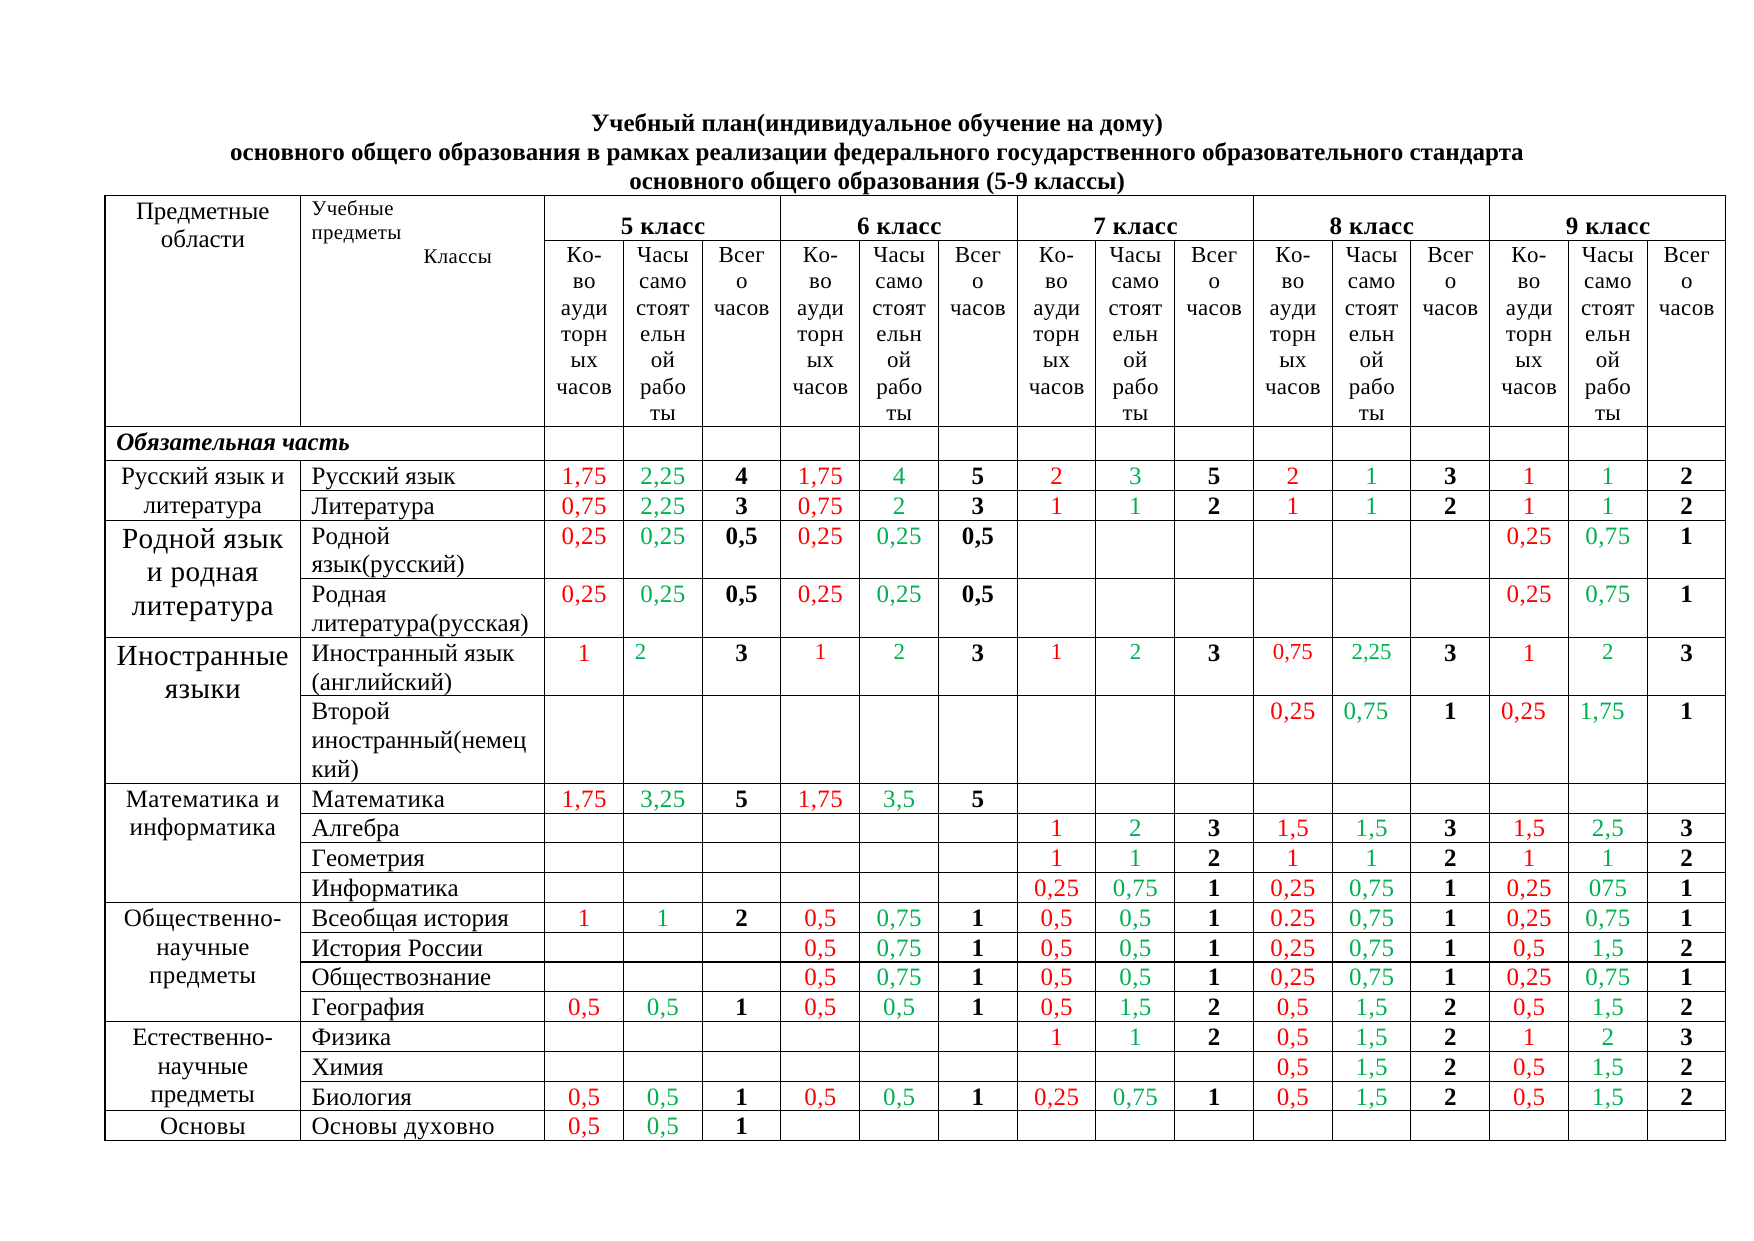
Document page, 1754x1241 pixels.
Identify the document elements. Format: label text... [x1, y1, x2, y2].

table_cell 0,5 [781, 903, 859, 932]
table_cell 0,5 [1254, 1082, 1332, 1110]
table_cell 0,25 [1490, 579, 1568, 637]
table_cell [624, 1022, 702, 1051]
table_cell 0,25 [1490, 903, 1568, 932]
table_cell Математика [301, 784, 544, 812]
table_cell 1 [939, 933, 1017, 961]
table_cell 0,5 [624, 1082, 702, 1110]
table_cell 2 [1175, 992, 1253, 1021]
table_cell 1,5 [1333, 1052, 1410, 1081]
table_cell 1,5 [1096, 992, 1174, 1021]
text Учебный план(индивидуальное обучение на дому) [75, 108, 1679, 137]
table_cell 2,25 [624, 491, 702, 520]
table_cell Литература [301, 491, 544, 520]
table_cell 1 [703, 1082, 780, 1110]
table_cell 0,5 [781, 1082, 859, 1110]
table_cell 5 [939, 784, 1017, 812]
table_cell Иностранные языки [106, 638, 300, 783]
table_cell 1 [1018, 638, 1095, 695]
table_cell 0,5 [1254, 1022, 1332, 1051]
table_cell [703, 814, 780, 842]
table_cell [301, 1111, 544, 1140]
table_cell 3,5 [860, 784, 938, 812]
table_cell [703, 873, 780, 902]
table_cell 3 [1411, 638, 1489, 695]
table_cell Иностранный язык (английский) [301, 638, 544, 695]
table_cell 1 [545, 903, 623, 932]
table_cell Естественно-научные предметы [106, 1022, 300, 1110]
table_cell [1411, 521, 1489, 578]
table_cell [1411, 784, 1489, 812]
table_cell 0,75 [1569, 903, 1647, 932]
table_cell [703, 843, 780, 872]
table_cell [939, 1111, 1017, 1140]
table_cell 1,5 [1254, 814, 1332, 842]
table_cell 0,25 [1490, 696, 1568, 783]
table_cell Ко-во аудиторных часов [545, 241, 623, 426]
table_cell Ко-во аудиторных часов [781, 241, 859, 426]
table_cell [703, 1052, 780, 1081]
table_cell 1,75 [781, 784, 859, 812]
table_cell Часы самостоятельной работы [624, 241, 702, 426]
table_cell [1096, 427, 1174, 460]
table_cell 2 [860, 638, 938, 695]
table_cell 1 [1175, 1082, 1253, 1110]
table_cell 0,5 [703, 579, 780, 637]
table_cell Родная литература(русская) [301, 579, 544, 637]
table_cell Второй иностранный(немецкий) [301, 696, 544, 783]
table_cell 1 [1648, 521, 1725, 578]
table_cell [1254, 521, 1332, 578]
table_cell 1 [1490, 638, 1568, 695]
table_cell История России [301, 933, 544, 961]
table_cell 1 [1411, 903, 1489, 932]
table_cell 1 [1096, 491, 1174, 520]
table_cell [1254, 427, 1332, 460]
table_cell 2,25 [1333, 638, 1410, 695]
table_cell 1 [703, 992, 780, 1021]
table_cell [1018, 696, 1095, 783]
table_cell 0,5 [781, 933, 859, 961]
table_cell [1175, 1111, 1253, 1140]
table_cell 2,5 [1569, 814, 1647, 842]
table_cell [1175, 696, 1253, 783]
table_cell 3 [703, 638, 780, 695]
table_cell [703, 427, 780, 460]
table_cell 1 [1175, 873, 1253, 902]
table_cell [703, 963, 780, 991]
table_cell 2 [1254, 461, 1332, 490]
table_cell 0,5 [1490, 992, 1568, 1021]
table_cell [781, 1111, 859, 1140]
table_cell 1 [1648, 963, 1725, 991]
table_cell 0,5 [545, 1082, 623, 1110]
table_cell 0,5 [860, 1082, 938, 1110]
table_cell [781, 843, 859, 872]
table_cell [939, 1022, 1017, 1051]
table_cell Биология [301, 1082, 544, 1110]
table_cell [1018, 1111, 1095, 1140]
table_cell Алгебра [301, 814, 544, 842]
table_cell 1,75 [545, 461, 623, 490]
table_cell 3 [1096, 461, 1174, 490]
table_header 5 класс [545, 196, 780, 240]
table_cell 0,75 [1333, 933, 1410, 961]
table_cell [1333, 784, 1410, 812]
table_cell [1018, 579, 1095, 637]
table_cell 0,75 [1333, 696, 1410, 783]
table_cell 1,5 [1569, 1052, 1647, 1081]
table_cell 5 [703, 784, 780, 812]
table_cell [545, 963, 623, 991]
table_cell 0,25 [1018, 873, 1095, 902]
table_cell [781, 427, 859, 460]
table_cell 1,75 [545, 784, 623, 812]
table_cell 1 [939, 992, 1017, 1021]
table_cell [781, 814, 859, 842]
table_cell 1 [1648, 903, 1725, 932]
table_cell [860, 1052, 938, 1081]
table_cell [106, 1111, 300, 1140]
table_cell 0,25 [1254, 696, 1332, 783]
table_header 6 класс [781, 196, 1017, 240]
table_cell 0,5 [1096, 933, 1174, 961]
table_cell [1175, 521, 1253, 578]
table_cell 2 [860, 491, 938, 520]
table_cell 0,25 [624, 579, 702, 637]
table_cell 1 [1648, 873, 1725, 902]
table_cell [1096, 784, 1174, 812]
table_cell [1096, 1111, 1174, 1140]
table_cell 1 [939, 903, 1017, 932]
table_cell 1,5 [1569, 1082, 1647, 1110]
table_cell 1 [1411, 933, 1489, 961]
table_cell 1 [1648, 579, 1725, 637]
table_cell 0,25 [1254, 873, 1332, 902]
table_cell 0.25 [1254, 903, 1332, 932]
table_cell 0,75 [781, 491, 859, 520]
table_cell Всего часов [1175, 241, 1253, 426]
table_cell Всего часов [1411, 241, 1489, 426]
table_cell [939, 427, 1017, 460]
table_cell 1 [781, 638, 859, 695]
table_cell [860, 427, 938, 460]
table_cell [1175, 427, 1253, 460]
table_cell 1 [1490, 461, 1568, 490]
table_cell [939, 873, 1017, 902]
table_cell 0,25 [545, 579, 623, 637]
table_cell Химия [301, 1052, 544, 1081]
table_cell [1333, 427, 1410, 460]
table_cell Обществознание [301, 963, 544, 991]
table_cell 1 [1096, 1022, 1174, 1051]
table_cell 0,75 [1333, 873, 1410, 902]
table_cell 1,75 [781, 461, 859, 490]
text основного общего образования (5-9 классы) [75, 166, 1679, 195]
table_cell [624, 873, 702, 902]
table_cell [1254, 579, 1332, 637]
table_cell [1648, 427, 1725, 460]
table_cell [1569, 427, 1647, 460]
table_cell Всеобщая история [301, 903, 544, 932]
table_cell 2 [1175, 1022, 1253, 1051]
table_cell 1 [939, 963, 1017, 991]
table_cell Всего часов [703, 241, 780, 426]
table_cell 1 [1648, 696, 1725, 783]
table_cell 0,5 [703, 521, 780, 578]
table_cell Ко-во аудиторных часов [1490, 241, 1568, 426]
table_cell 2 [1018, 461, 1095, 490]
table_cell [1333, 521, 1410, 578]
table_cell 3 [1648, 638, 1725, 695]
table_cell 0,5 [1018, 992, 1095, 1021]
table_cell 3 [1648, 1022, 1725, 1051]
table_cell 0,5 [1490, 933, 1568, 961]
table_cell 1 [1018, 843, 1095, 872]
table_cell 0,5 [1018, 963, 1095, 991]
table_cell [624, 843, 702, 872]
table_cell [1018, 784, 1095, 812]
table_cell [1648, 784, 1725, 812]
table_cell Родной язык(русский) [301, 521, 544, 578]
table_cell [1411, 1111, 1489, 1140]
table_cell [1333, 579, 1410, 637]
table_cell 0,25 [1254, 963, 1332, 991]
table_cell Общественно-научные предметы [106, 903, 300, 1021]
table_cell [1648, 1111, 1725, 1140]
table_cell 2 [703, 903, 780, 932]
table_cell Информатика [301, 873, 544, 902]
table_cell 3 [1648, 814, 1725, 842]
table_cell 3 [1411, 814, 1489, 842]
table_cell 1 [624, 903, 702, 932]
table_cell [860, 696, 938, 783]
table_cell 0,75 [1569, 579, 1647, 637]
table_cell [860, 1022, 938, 1051]
table_cell [1490, 784, 1568, 812]
table_cell [1254, 1111, 1332, 1140]
table_cell [1018, 1052, 1095, 1081]
table_cell [624, 933, 702, 961]
table_cell [1411, 579, 1489, 637]
table_cell [1096, 579, 1174, 637]
table_cell 2 [1648, 491, 1725, 520]
table_cell Геометрия [301, 843, 544, 872]
table_cell 0,75 [1569, 521, 1647, 578]
table_cell 4 [703, 461, 780, 490]
table_cell 1 [1411, 696, 1489, 783]
table_cell 1,5 [1490, 814, 1568, 842]
table_cell [545, 696, 623, 783]
table_cell [545, 873, 623, 902]
table_cell 5 [1175, 461, 1253, 490]
table_cell 1,5 [1569, 933, 1647, 961]
table_cell [703, 1022, 780, 1051]
table_cell Часы самостоятельной работы [1569, 241, 1647, 426]
table_cell 2 [1175, 843, 1253, 872]
table_cell 1 [939, 1082, 1017, 1110]
table_cell Обязательная часть [106, 427, 544, 460]
table_cell 0,75 [860, 933, 938, 961]
table_cell 0,25 [860, 521, 938, 578]
table_cell 0,75 [1096, 1082, 1174, 1110]
table_cell Физика [301, 1022, 544, 1051]
table_cell 0,75 [1333, 963, 1410, 991]
table_cell 0,5 [1096, 903, 1174, 932]
table_cell 1 [545, 638, 623, 695]
table_cell [545, 814, 623, 842]
table_header 7 класс [1018, 196, 1253, 240]
table_cell 0,5 [781, 963, 859, 991]
table_cell [939, 696, 1017, 783]
table_cell 1 [1175, 933, 1253, 961]
table_cell 0,5 [939, 579, 1017, 637]
table_cell 1,75 [1569, 696, 1647, 783]
table_cell 0,5 [1018, 903, 1095, 932]
table_cell 1 [1175, 903, 1253, 932]
table_cell [781, 1052, 859, 1081]
table_cell 2 [1411, 1082, 1489, 1110]
table_cell 0,75 [1254, 638, 1332, 695]
table_cell 0,5 [545, 1111, 623, 1140]
table_cell 1 [1096, 843, 1174, 872]
table_cell 2 [1096, 814, 1174, 842]
table_cell 0,25 [1254, 933, 1332, 961]
table_cell 1 [1333, 491, 1410, 520]
table_cell [860, 814, 938, 842]
table_cell 1 [1411, 873, 1489, 902]
table_cell [939, 1052, 1017, 1081]
table_cell [545, 427, 623, 460]
table_cell 0,25 [624, 521, 702, 578]
table_cell 0,25 [1490, 873, 1568, 902]
table_cell 1 [703, 1111, 780, 1140]
table_cell 2 [1648, 1082, 1725, 1110]
table_cell [624, 1052, 702, 1081]
table_cell [860, 873, 938, 902]
table_cell Математика и информатика [106, 784, 300, 902]
table_cell 0,75 [860, 903, 938, 932]
table_cell [1569, 1111, 1647, 1140]
table_cell 0,75 [1569, 963, 1647, 991]
table_cell 0,5 [1254, 992, 1332, 1021]
table_cell 2 [1411, 491, 1489, 520]
table_cell [624, 963, 702, 991]
table_cell 2 [1648, 992, 1725, 1021]
table_header Учебные предметы Классы [301, 196, 544, 426]
table_cell 3 [703, 491, 780, 520]
table_cell 5 [939, 461, 1017, 490]
table_cell 2 [1648, 461, 1725, 490]
table_cell 0,25 [1490, 521, 1568, 578]
table_cell 3 [939, 638, 1017, 695]
table_cell Часы самостоятельной работы [1333, 241, 1410, 426]
table_cell 0,75 [545, 491, 623, 520]
table_cell [781, 696, 859, 783]
table_cell 2 [624, 638, 702, 695]
table_cell [545, 1052, 623, 1081]
text основного общего образования в рамках реализации федерального государственного образовательного стандарта [75, 137, 1679, 166]
table_cell 0,5 [1096, 963, 1174, 991]
table_cell 2 [1096, 638, 1174, 695]
table_cell [781, 873, 859, 902]
table_cell 0,5 [624, 1111, 702, 1140]
table_cell 2 [1411, 1022, 1489, 1051]
table_cell 0,5 [1490, 1082, 1568, 1110]
table_cell [1096, 521, 1174, 578]
table_cell Русский язык и литература [106, 461, 300, 520]
table_cell 1 [1569, 843, 1647, 872]
table_cell 3 [1175, 814, 1253, 842]
table_cell 1 [1018, 1022, 1095, 1051]
table_cell 0,5 [624, 992, 702, 1021]
table_cell [1411, 427, 1489, 460]
table_cell 3 [1411, 461, 1489, 490]
table_cell 2,25 [624, 461, 702, 490]
table_cell [1333, 1111, 1410, 1140]
table_cell [860, 1111, 938, 1140]
table_cell 0,25 [1018, 1082, 1095, 1110]
table_cell 3,25 [624, 784, 702, 812]
table_cell Часы самостоятельной работы [860, 241, 938, 426]
table_cell 4 [860, 461, 938, 490]
table_cell 2 [1411, 843, 1489, 872]
table_cell [703, 933, 780, 961]
table_cell 1,5 [1333, 1022, 1410, 1051]
table_cell 0,5 [781, 992, 859, 1021]
table_cell 3 [939, 491, 1017, 520]
table_cell Всего часов [939, 241, 1017, 426]
table_cell 1,5 [1333, 814, 1410, 842]
table_cell [1254, 784, 1332, 812]
table_cell 1 [1175, 963, 1253, 991]
table_cell [939, 814, 1017, 842]
table_cell 0,5 [545, 992, 623, 1021]
table_cell [545, 933, 623, 961]
table_cell 1 [1018, 491, 1095, 520]
table_cell [703, 696, 780, 783]
table_cell [624, 427, 702, 460]
table_cell 1 [1490, 1022, 1568, 1051]
table_cell [1096, 1052, 1174, 1081]
table_cell [1018, 521, 1095, 578]
table_cell 1,5 [1333, 1082, 1410, 1110]
table_cell 1 [1018, 814, 1095, 842]
table_cell 0,5 [860, 992, 938, 1021]
table_cell 0,75 [860, 963, 938, 991]
table_cell 1 [1569, 461, 1647, 490]
table_cell [545, 1022, 623, 1051]
table_cell 1 [1254, 843, 1332, 872]
table_cell 1,5 [1569, 992, 1647, 1021]
table_cell [624, 696, 702, 783]
table_cell 2 [1411, 992, 1489, 1021]
table_cell Часы самостоятельной работы [1096, 241, 1174, 426]
table_cell География [301, 992, 544, 1021]
table_cell 0,5 [1254, 1052, 1332, 1081]
table_cell 0,75 [1333, 903, 1410, 932]
table_cell [1175, 579, 1253, 637]
table_cell 1 [1490, 843, 1568, 872]
table_cell 1 [1333, 461, 1410, 490]
table_cell Родной язык и родная литература [106, 521, 300, 637]
table_header 8 класс [1254, 196, 1489, 240]
table_cell Ко-во аудиторных часов [1018, 241, 1095, 426]
table_cell 0,5 [1018, 933, 1095, 961]
table_cell 3 [1175, 638, 1253, 695]
table_cell 2 [1175, 491, 1253, 520]
table_cell 2 [1648, 933, 1725, 961]
table_cell [939, 843, 1017, 872]
table_cell 0,25 [1490, 963, 1568, 991]
table_cell 2 [1569, 638, 1647, 695]
table_cell 2 [1648, 1052, 1725, 1081]
table_cell [781, 1022, 859, 1051]
table_cell [624, 814, 702, 842]
table_cell [1175, 1052, 1253, 1081]
table_cell 2 [1411, 1052, 1489, 1081]
table_cell 1 [1254, 491, 1332, 520]
table_cell 1,5 [1333, 992, 1410, 1021]
table_cell 1 [1569, 491, 1647, 520]
table_cell Всего часов [1648, 241, 1725, 426]
table_cell 0,5 [939, 521, 1017, 578]
table_cell 0,75 [1096, 873, 1174, 902]
table_cell [1096, 696, 1174, 783]
table_cell [1569, 784, 1647, 812]
table_cell Ко-во аудиторных часов [1254, 241, 1332, 426]
table_header 9 класс [1490, 196, 1725, 240]
table_cell 0,5 [1490, 1052, 1568, 1081]
table_cell 0,25 [781, 579, 859, 637]
table_cell [1018, 427, 1095, 460]
table_cell 075 [1569, 873, 1647, 902]
table_cell [1175, 784, 1253, 812]
table_cell [545, 843, 623, 872]
table_cell [1490, 1111, 1568, 1140]
table_cell 2 [1569, 1022, 1647, 1051]
table_cell 0,25 [860, 579, 938, 637]
table_cell 0,25 [781, 521, 859, 578]
table_cell 0,25 [545, 521, 623, 578]
table_cell [860, 843, 938, 872]
table_cell [1490, 427, 1568, 460]
table_cell 1 [1411, 963, 1489, 991]
table_header Предметные области [106, 196, 300, 426]
table_cell 1 [1333, 843, 1410, 872]
table_cell 2 [1648, 843, 1725, 872]
table_cell Русский язык [301, 461, 544, 490]
table_cell 1 [1490, 491, 1568, 520]
